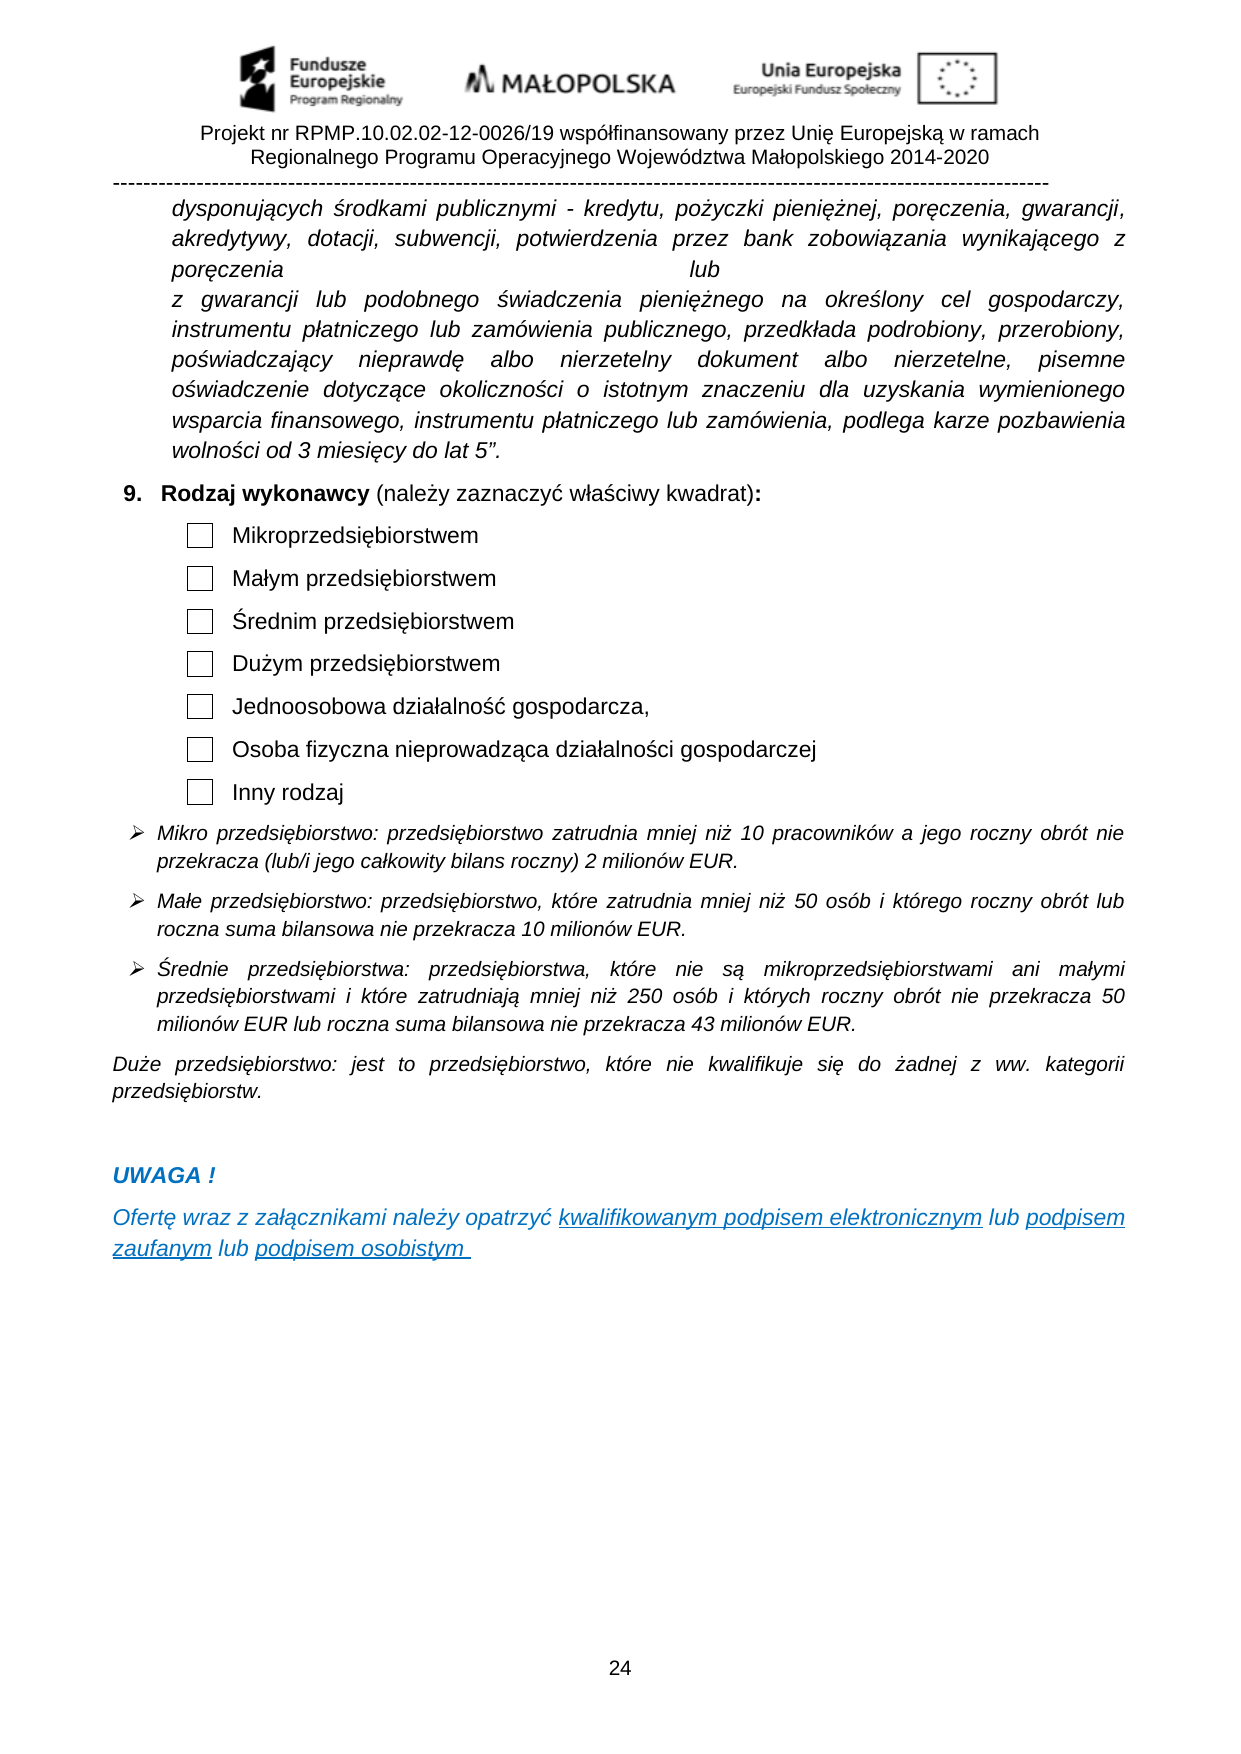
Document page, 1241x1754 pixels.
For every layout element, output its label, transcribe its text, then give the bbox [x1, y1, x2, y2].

list Mikro przedsiębiorstwo: przedsiębiorstwo zatrudnia mniej niż 10 pracowników a jego roczny obrót nie przekracza (lub/i jego całkowity bilans roczny) 2 milionów EUR. [127, 821, 1128, 873]
text Jednoosobowa działalność gospodarcza, [186, 693, 1128, 719]
list Rodzaj wykonawcy (należy zaznaczyć właściwy kwadrat): [123, 479, 1128, 506]
text Dużym przedsiębiorstwem [186, 650, 1128, 677]
text Średnim przedsiębiorstwem [186, 608, 1128, 634]
text Duże przedsiębiorstwo: jest to przedsiębiorstwo, które nie kwalifikuje się do żadnej z ww. kategorii przedsiębiorstw. [112, 1051, 1128, 1103]
text Inny rodzaj [186, 778, 1128, 805]
picture [225, 44, 1015, 121]
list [127, 195, 1128, 463]
text Osoba fizyczna nieprowadząca działalności gospodarczej [186, 736, 1128, 762]
list Małe przedsiębiorstwo: przedsiębiorstwo, które zatrudnia mniej niż 50 osób i którego roczny obrót lub roczna suma bilansowa nie przekracza 10 milionów EUR. [127, 889, 1128, 940]
text Mikroprzedsiębiorstwem [186, 522, 1128, 548]
text Ofertę wraz z załącznikami należy opatrzyć kwalifikowanym podpisem elektronicznym lub podpisem zaufanym lub podpisem osobistym [112, 1204, 1128, 1261]
text Małym przedsiębiorstwem [186, 565, 1128, 591]
list Średnie przedsiębiorstwa: przedsiębiorstwa, które nie są mikroprzedsiębiorstwami ani małymi przedsiębiorstwami i które zatrudniają mniej niż 250 osób i których roczny obrót nie przekracza 50 milionów EUR lub roczna suma bilansowa nie przekracza 43 milionów EUR. [127, 956, 1128, 1035]
text UWAGA ! [112, 1162, 1128, 1188]
